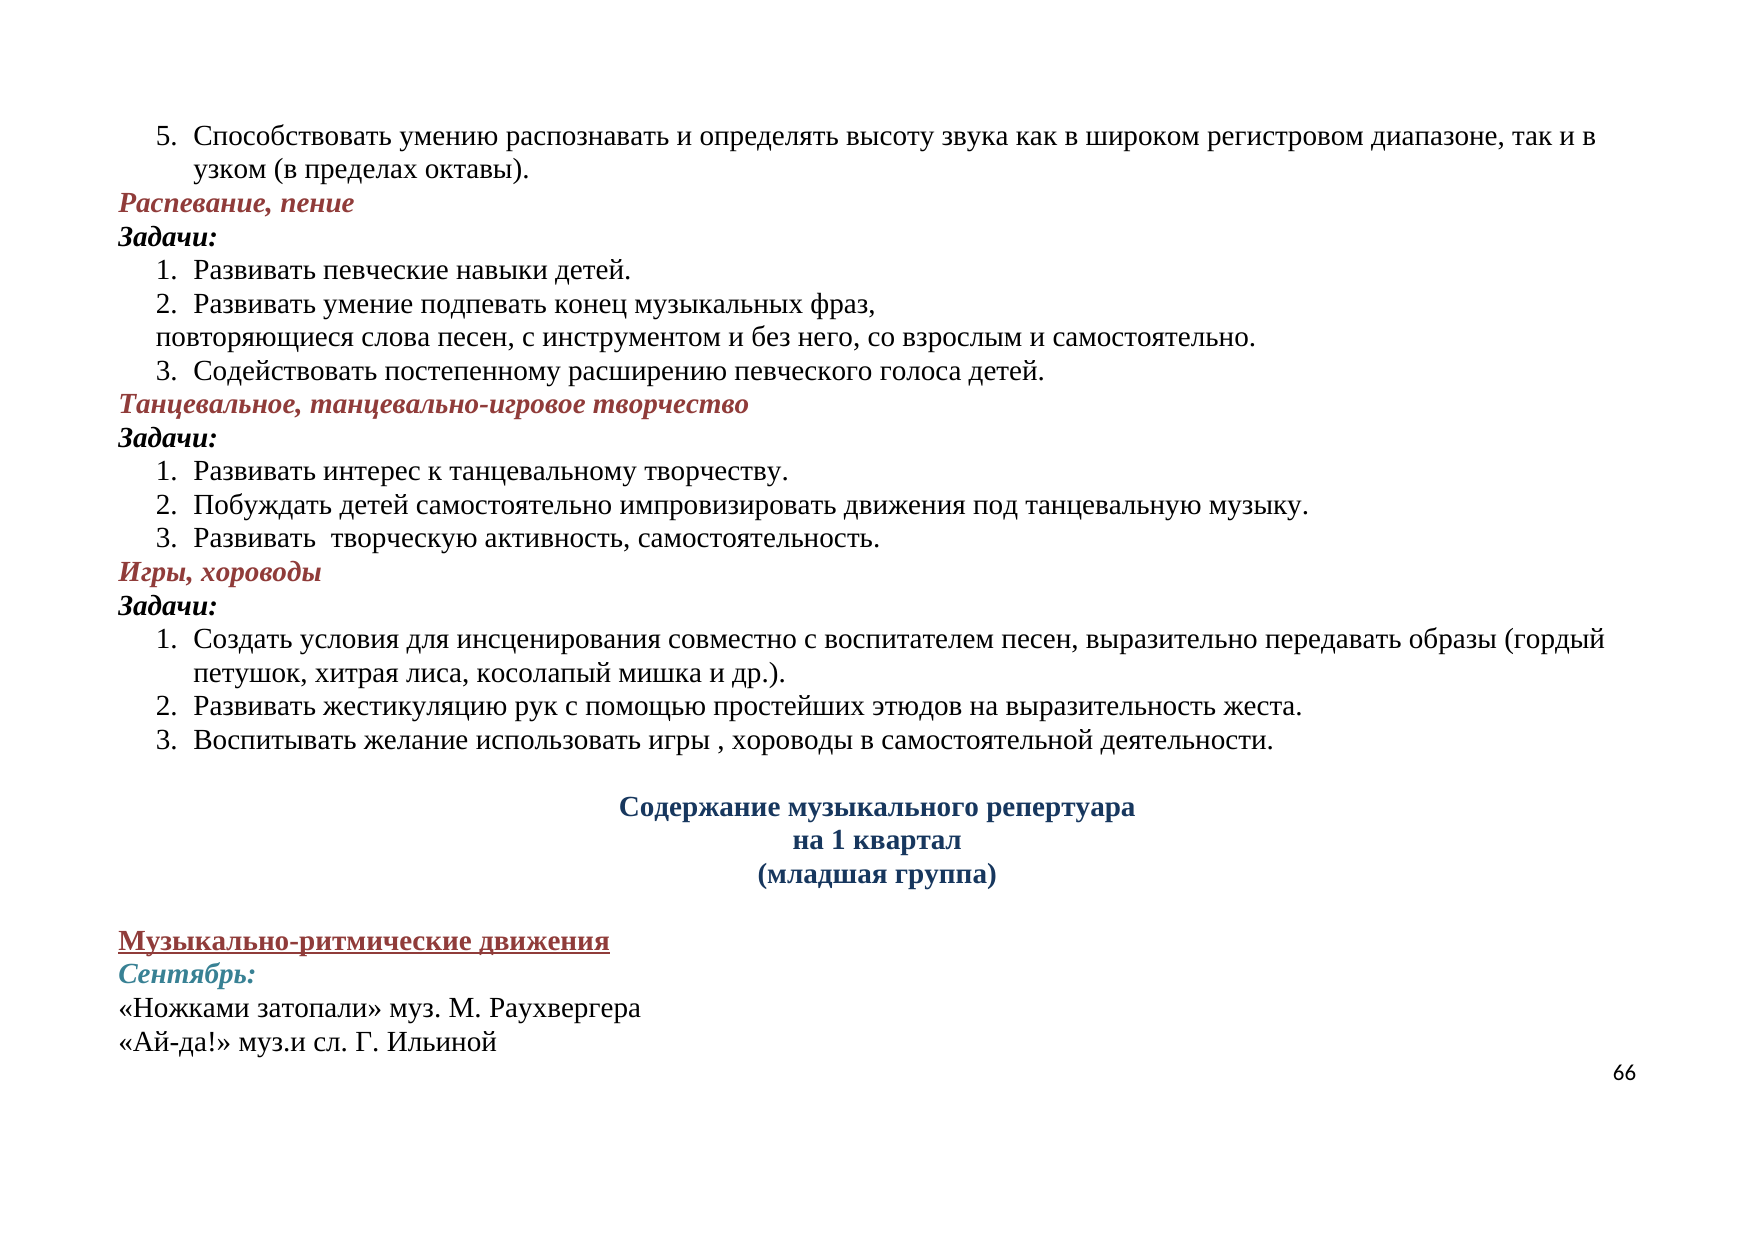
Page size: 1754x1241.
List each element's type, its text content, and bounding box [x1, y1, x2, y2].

list Создать условия для инсценирования совместно с воспитателем песен, выразительно передавать образы (гордый петушок, хитрая лиса, косолапый мишка и др.). [156, 621, 1636, 688]
text (младшая группа) [118, 856, 1636, 889]
list Развивать творческую активность, самостоятельность. [156, 521, 1636, 554]
text «Ай-да!» муз.и сл. Г. Ильиной [118, 1024, 1636, 1057]
list Развивать певческие навыки детей. [156, 252, 1636, 286]
list Способствовать умению распознавать и определять высоту звука как в широком регистровом диапазоне, так и в узком (в пределах октавы). [156, 118, 1636, 185]
list Развивать жестикуляцию рук с помощью простейших этюдов на выразительность жеста. [156, 688, 1636, 722]
text Задачи: [118, 420, 1636, 453]
list Побуждать детей самостоятельно импровизировать движения под танцевальную музыку. [156, 487, 1636, 521]
text Распевание, пение [118, 185, 1636, 219]
text Содержание музыкального репертуара [118, 789, 1636, 822]
text Задачи: [118, 588, 1636, 621]
text Игры, хороводы [118, 554, 1636, 588]
text Сентябрь: [118, 957, 1636, 990]
list Воспитывать желание использовать игры , хороводы в самостоятельной деятельности. [156, 722, 1636, 755]
text Танцевальное, танцевально-игровое творчество [118, 386, 1636, 420]
list Содействовать постепенному расширению певческого голоса детей. [156, 353, 1636, 386]
list Развивать интерес к танцевальному творчеству. [156, 453, 1636, 487]
text Задачи: [118, 219, 1636, 252]
list Развивать умение подпевать конец музыкальных фраз, [156, 286, 1636, 319]
text на 1 квартал [118, 822, 1636, 856]
text «Ножками затопали» муз. М. Раухвергера [118, 990, 1636, 1024]
text Музыкально-ритмические движения [118, 923, 1636, 957]
text повторяющиеся слова песен, с инструментом и без него, со взрослым и самостоятельно. [156, 319, 1636, 353]
